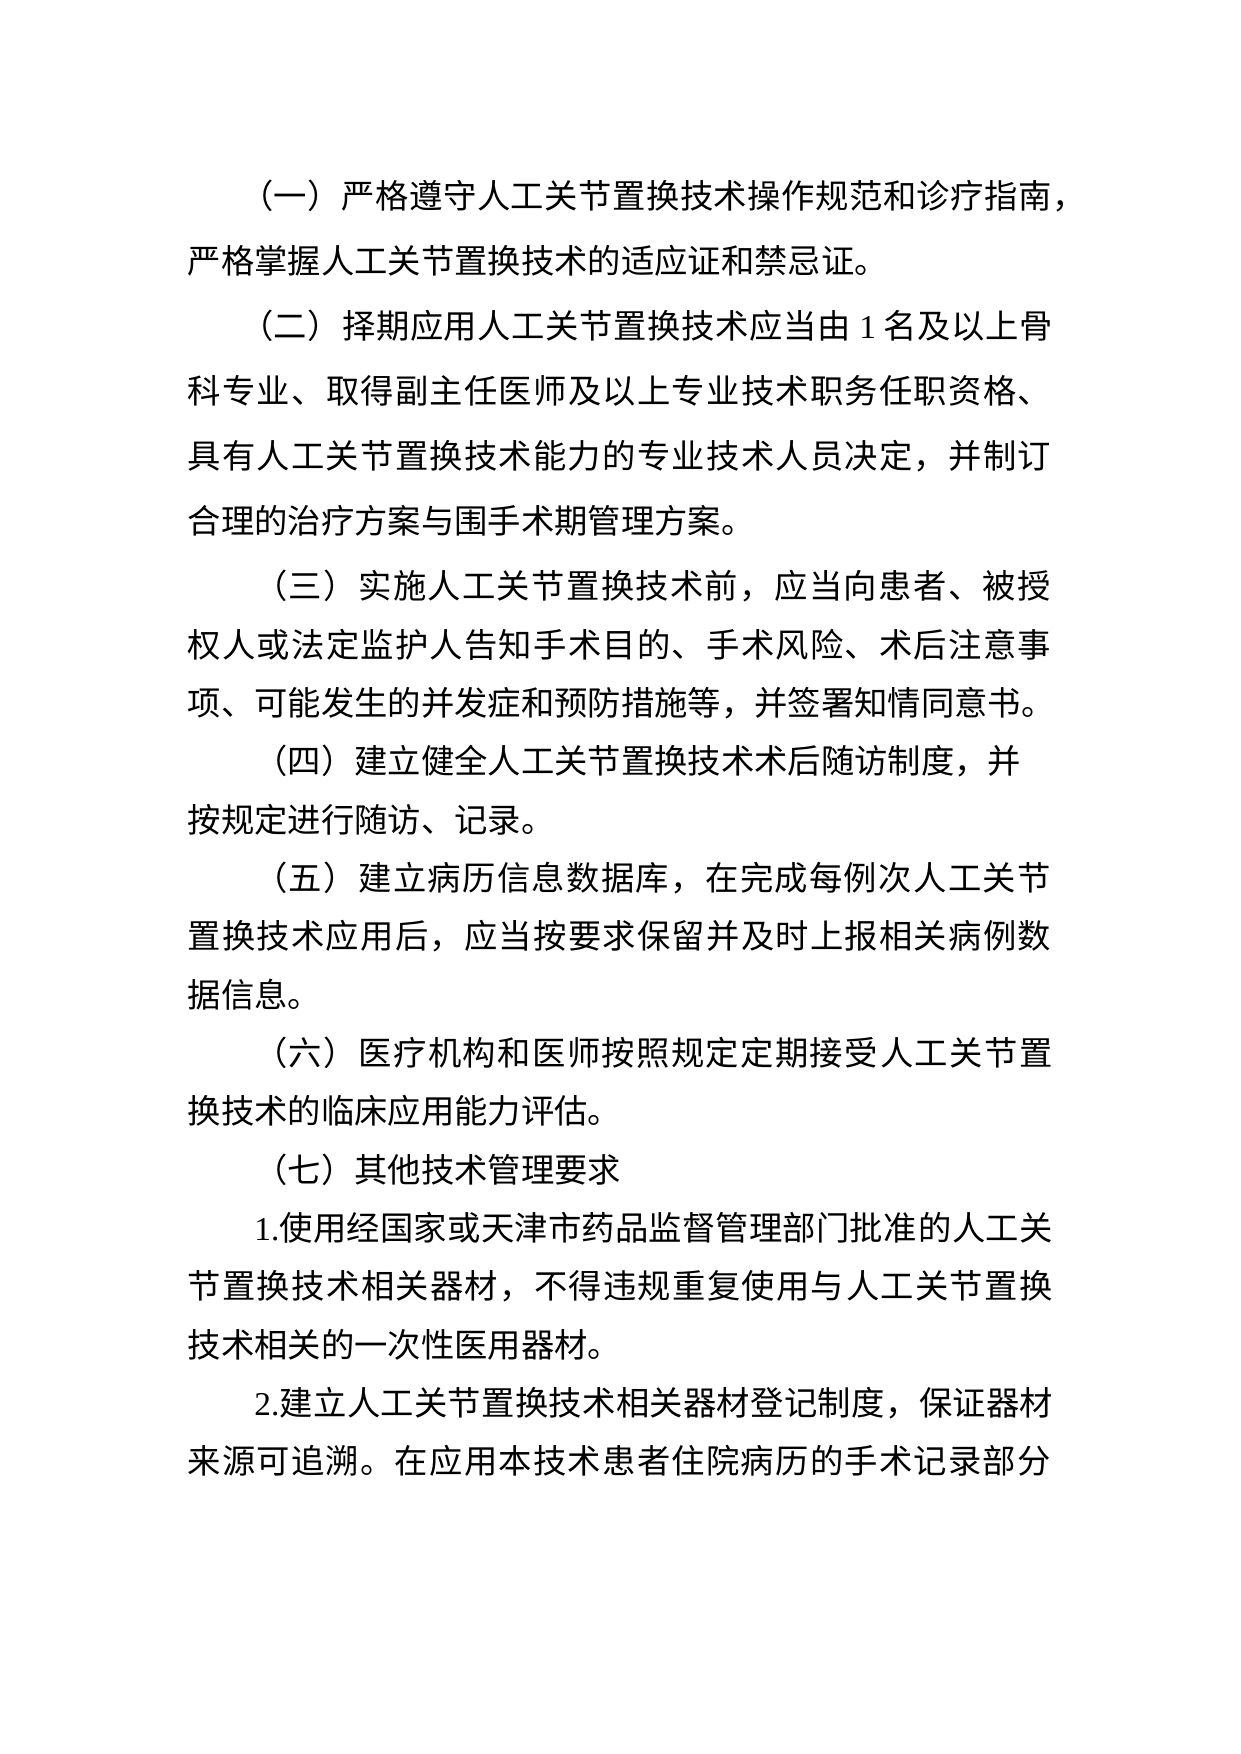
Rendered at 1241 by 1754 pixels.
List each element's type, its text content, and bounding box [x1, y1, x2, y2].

text （二）择期应用人工关节置换技术应当由1名及以上骨科专业、取得副主任医师及以上专业技术职务任职资格、具有人工关节置换技术能力的专业技术人员决定，并制订合理的治疗方案与围手术期管理方案。 [187, 292, 1053, 552]
text （三）实施人工关节置换技术前，应当向患者、被授权人或法定监护人告知手术目的、手术风险、术后注意事项、可能发生的并发症和预防措施等，并签署知情同意书。 [187, 552, 1053, 727]
text （七）其他技术管理要求 [187, 1135, 1053, 1194]
text （一）严格遵守人工关节置换技术操作规范和诊疗指南，严格掌握人工关节置换技术的适应证和禁忌证。 [187, 162, 1053, 292]
text （六）医疗机构和医师按照规定定期接受人工关节置换技术的临床应用能力评估。 [187, 1019, 1053, 1135]
text （五）建立病历信息数据库，在完成每例次人工关节置换技术应用后，应当按要求保留并及时上报相关病例数据信息。 [187, 844, 1053, 1019]
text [187, 1369, 1053, 1485]
text 1.使用经国家或天津市药品监督管理部门批准的人工关节置换技术相关器材，不得违规重复使用与人工关节置换技术相关的一次性医用器材。 [187, 1194, 1053, 1369]
text （四）建立健全人工关节置换技术术后随访制度，并按规定进行随访、记录。 [187, 727, 1053, 844]
